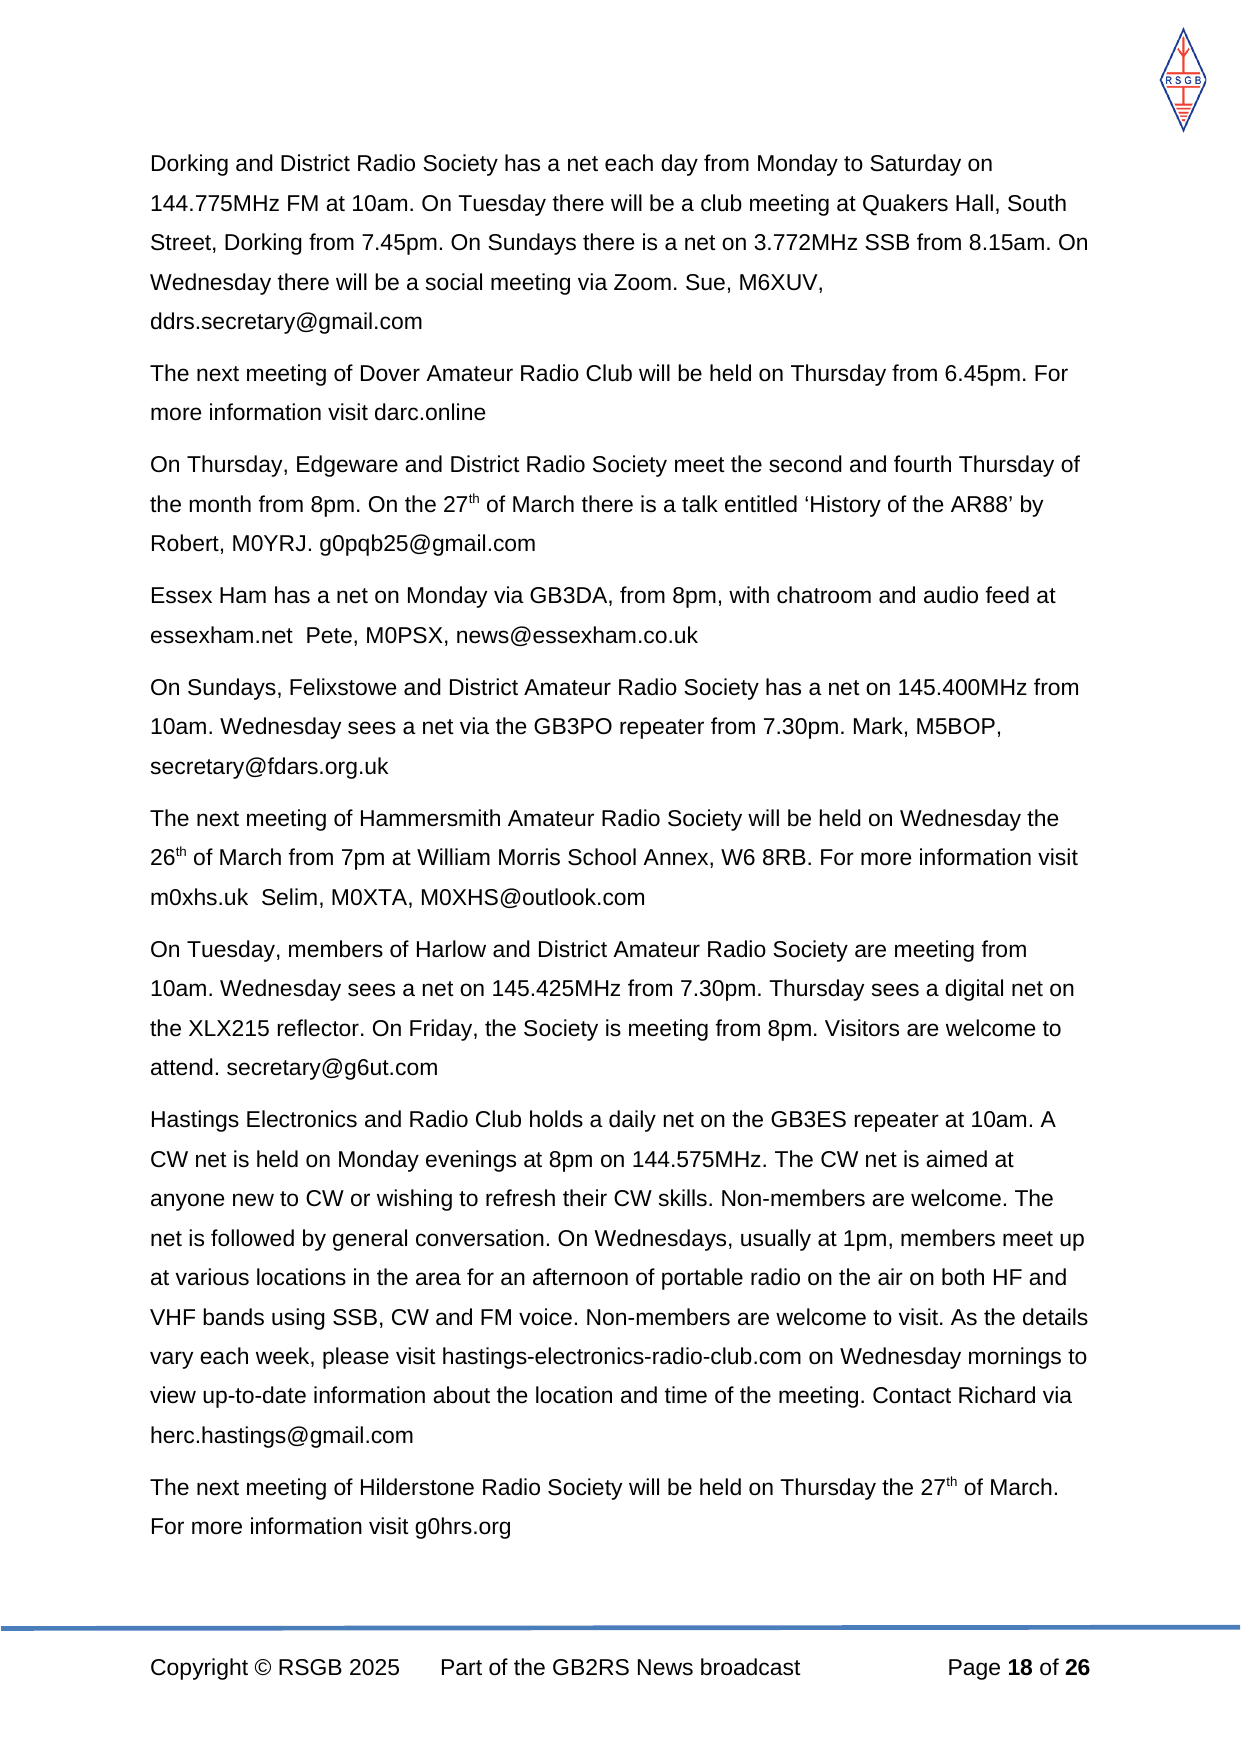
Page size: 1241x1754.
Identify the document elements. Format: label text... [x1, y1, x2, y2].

text On Sundays, Felixstowe and District Amateur Radio Society has a net on 145.400MHz from 10am. Wednesday sees a net via the GB3PO repeater from 7.30pm. Mark, M5BOP, secretary@fdars.org.uk [150, 674, 1090, 779]
text On Thursday, Edgeware and District Radio Society meet the second and fourth Thursday of the month from 8pm. On the 27th of March there is a talk entitled ‘History of the AR88’ by Robert, M0YRJ. g0pqb25@gmail.com [150, 451, 1090, 557]
text The next meeting of Hilderstone Radio Society will be held on Thursday the 27th of March. For more information visit g0hrs.org [150, 1474, 1090, 1540]
text On Tuesday, members of Harlow and District Amateur Radio Society are meeting from 10am. Wednesday sees a net on 145.425MHz from 7.30pm. Thursday sees a digital net on the XLX215 reflector. On Friday, the Society is meeting from 8pm. Visitors are welcome to attend. secretary@g6ut.com [150, 936, 1090, 1080]
text Essex Ham has a net on Monday via GB3DA, from 8pm, with chatroom and audio feed at essexham.net Pete, M0PSX, news@essexham.co.uk [150, 582, 1090, 648]
text Hastings Electronics and Radio Club holds a daily net on the GB3ES repeater at 10am. A CW net is held on Monday evenings at 8pm on 144.575MHz. The CW net is aimed at anyone new to CW or wishing to refresh their CW skills. Non-members are welcome. The net is followed by general conversation. On Wednesdays, usually at 1pm, members meet up at various locations in the area for an afternoon of portable radio on the air on both HF and VHF bands using SSB, CW and FM voice. Non-members are welcome to visit. As the details vary each week, please visit hastings-electronics-radio-club.com on Wednesday mornings to view up-to-date information about the location and time of the meeting. Contact Richard via herc.hastings@gmail.com [150, 1106, 1090, 1448]
text Dorking and District Radio Society has a net each day from Monday to Saturday on 144.775MHz FM at 10am. On Tuesday there will be a club meeting at Quakers Hall, South Street, Dorking from 7.45pm. On Sundays there is a net on 3.772MHz SSB from 8.15am. On Wednesday there will be a social meeting via Zoom. Sue, M6XUV, ddrs.secretary@gmail.com [150, 150, 1090, 334]
text The next meeting of Hammersmith Amateur Radio Society will be held on Wednesday the 26th of March from 7pm at William Morris School Annex, W6 8RB. For more information visit m0xhs.uk Selim, M0XTA, M0XHS@outlook.com [150, 805, 1090, 910]
picture [1156, 20, 1206, 136]
text The next meeting of Dover Amateur Radio Club will be held on Thursday from 6.45pm. For more information visit darc.online [150, 360, 1090, 426]
